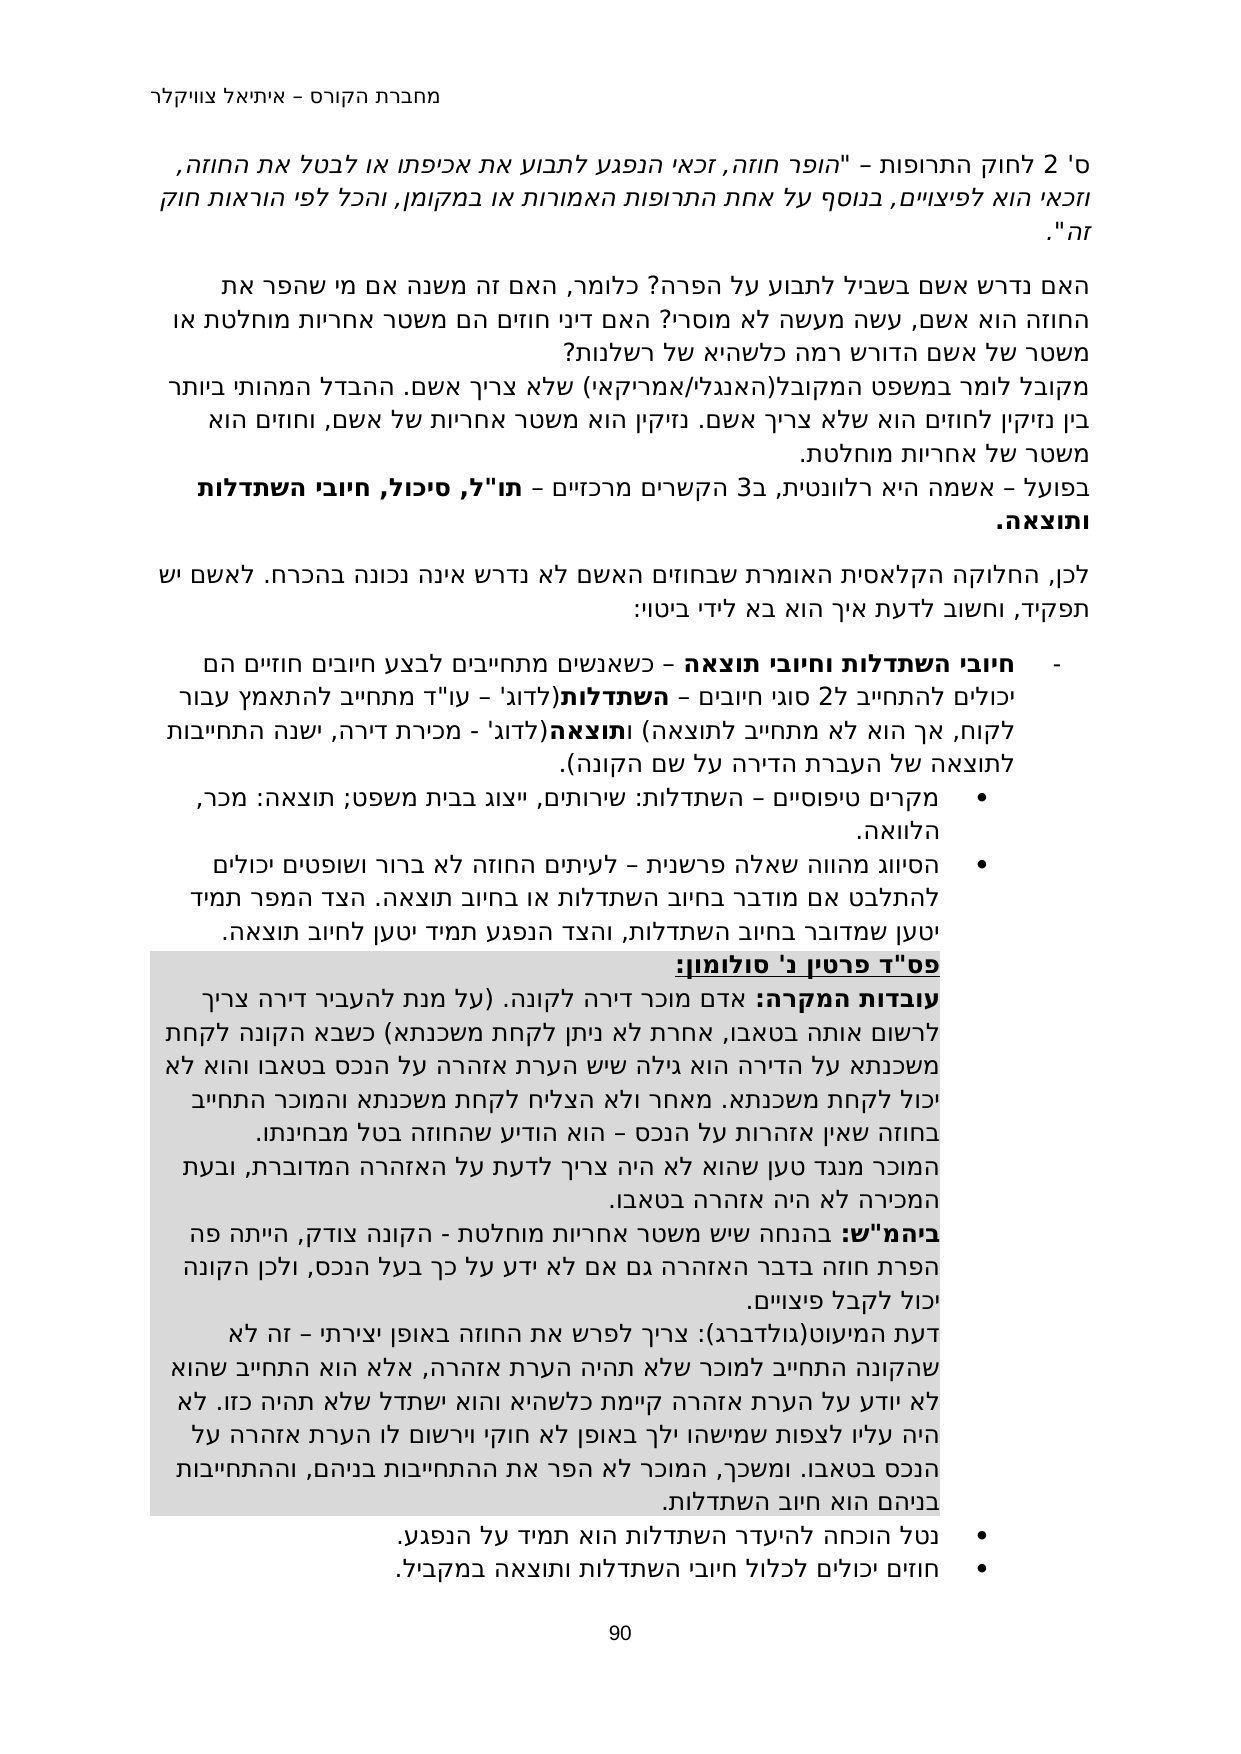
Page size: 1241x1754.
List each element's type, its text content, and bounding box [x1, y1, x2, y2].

list חוזים יכולים לכלול חיובי השתדלות ותוצאה במקביל. [150, 1554, 978, 1583]
text האם נדרש אשם בשביל לתבוע על הפרה? כלומר, האם זה משנה אם מי שהפר את החוזה הוא אשם, עשה מעשה לא מוסרי? האם דיני חוזים הם משטר אחריות מוחלטת או משטר של אשם הדורש רמה כלשהיא של רשלנות? מקובל לומר במשפט המקובל(האנגלי/אמריקאי) שלא צריך אשם. ההבדל המהותי ביותר בין נזיקין לחוזים הוא שלא צריך אשם. נזיקין הוא משטר אחריות של אשם, וחוזים הוא משטר של אחריות מוחלטת. בפועל – אשמה היא רלוונטית, ב3 הקשרים מרכזיים – תו"ל, סיכול, חיובי השתדלות ותוצאה. [150, 271, 1090, 535]
list פס"ד פרטין נ' סולומון: עובדות המקרה: אדם מוכר דירה לקונה. (על מנת להעביר דירה צריך לרשום אותה בטאבו, אחרת לא ניתן לקחת משכנתא) כשבא הקונה לקחת משכנתא על הדירה הוא גילה שיש הערת אזהרה על הנכס בטאבו והוא לא יכול לקחת משכנתא. מאחר ולא הצליח לקחת משכנתא והמוכר התחייב בחוזה שאין אזהרות על הנכס – הוא הודיע שהחוזה בטל מבחינתו. המוכר מנגד טען שהוא לא היה צריך לדעת על האזהרה המדוברת, ובעת המכירה לא היה אזהרה בטאבו. ביהמ"ש: בהנחה שיש משטר אחריות מוחלטת - הקונה צודק, הייתה פה הפרת חוזה בדבר האזהרה גם אם לא ידע על כך בעל הנכס, ולכן הקונה יכול לקבל פיצויים. דעת המיעוט(גולדברג): צריך לפרש את החוזה באופן יצירתי – זה לא שהקונה התחייב למוכר שלא תהיה הערת אזהרה, אלא הוא התחייב שהוא לא יודע על הערת אזהרה קיימת כלשהיא והוא ישתדל שלא תהיה כזו. לא היה עליו לצפות שמישהו ילך באופן לא חוקי וירשום לו הערת אזהרה על הנכס בטאבו. ומשכך, המוכר לא הפר את ההתחייבות בניהם, וההתחייבות בניהם הוא חיוב השתדלות. [150, 951, 940, 1516]
text לכן, החלוקה הקלאסית האומרת שבחוזים האשם לא נדרש אינה נכונה בהכרח. לאשם יש תפקיד, וחשוב לדעת איך הוא בא לידי ביטוי: [150, 561, 1090, 623]
text ס' 2 לחוק התרופות – "הופר חוזה, זכאי הנפגע לתבוע את אכיפתו או לבטל את החוזה, וזכאי הוא לפיצויים, בנוסף על אחת התרופות האמורות או במקומן, והכל לפי הוראות חוק זה". [150, 150, 1090, 246]
list נטל הוכחה להיעדר השתדלות הוא תמיד על הנפגע. [150, 1521, 978, 1550]
list חיובי השתדלות וחיובי תוצאה – כשאנשים מתחייבים לבצע חיובים חוזיים הם יכולים להתחייב ל2 סוגי חיובים – השתדלות(לדוג' – עו"ד מתחייב להתאמץ עבור לקוח, אך הוא לא מתחייב לתוצאה) ותוצאה(לדוג' - מכירת דירה, ישנה התחייבות לתוצאה של העברת הדירה על שם הקונה). [150, 648, 1053, 778]
list הסיווג מהווה שאלה פרשנית – לעיתים החוזה לא ברור ושופטים יכולים להתלבט אם מודבר בחיוב השתדלות או בחיוב תוצאה. הצד המפר תמיד יטען שמדובר בחיוב השתדלות, והצד הנפגע תמיד יטען לחיוב תוצאה. [150, 850, 978, 946]
list מקרים טיפוסיים – השתדלות: שירותים, ייצוג בבית משפט; תוצאה: מכר, הלוואה. [150, 783, 978, 846]
